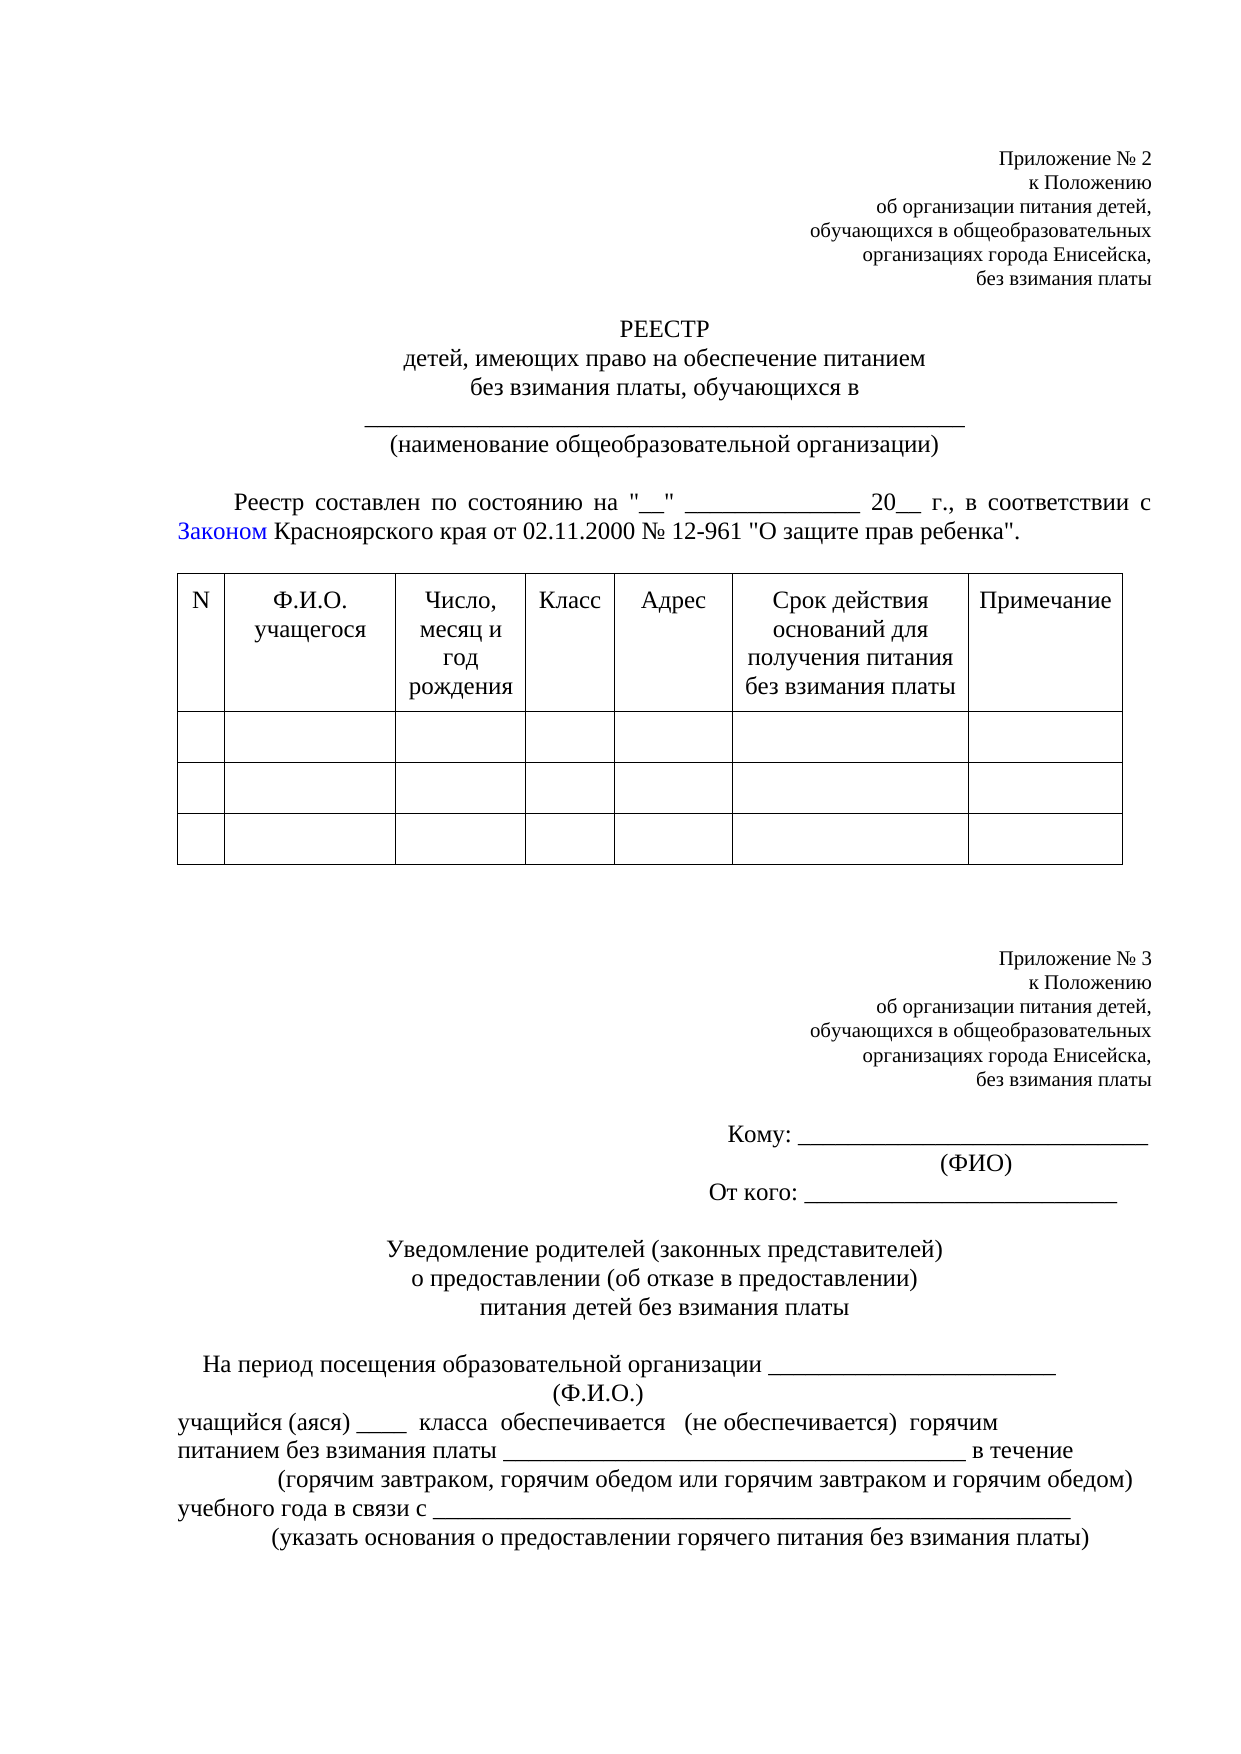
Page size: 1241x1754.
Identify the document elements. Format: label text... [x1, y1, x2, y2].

text (ФИО) [177, 1148, 1152, 1177]
text к Положению [177, 170, 1152, 194]
text без взимания платы [177, 1067, 1152, 1091]
table_cell [615, 814, 732, 864]
table_cell [526, 763, 614, 813]
text без взимания платы, обучающихся в [177, 372, 1152, 401]
table_header Класс [526, 574, 614, 711]
table_header Срок действия оснований для получения питания без взимания платы [733, 574, 968, 711]
text об организации питания детей, [177, 994, 1152, 1018]
table_cell [178, 814, 224, 864]
text учащийся (аяся) ____ класса обеспечивается (не обеспечивается) горячим [177, 1407, 1152, 1436]
text к Положению [177, 970, 1152, 994]
text От кого: _________________________ [177, 1177, 1152, 1206]
table_cell [615, 763, 732, 813]
table_cell [969, 814, 1122, 864]
text Приложение № 3 [177, 946, 1152, 970]
table_cell [225, 712, 395, 762]
table_cell [733, 763, 968, 813]
text Уведомление родителей (законных представителей) [177, 1234, 1152, 1263]
table_cell [733, 712, 968, 762]
text питания детей без взимания платы [177, 1292, 1152, 1321]
table_cell [178, 763, 224, 813]
text (наименование общеобразовательной организации) [177, 429, 1152, 458]
text питанием без взимания платы _____________________________________ в течение [177, 1436, 1152, 1464]
table_cell [225, 814, 395, 864]
text об организации питания детей, [177, 194, 1152, 218]
table_cell [225, 763, 395, 813]
table_header Адрес [615, 574, 732, 711]
text ________________________________________________ [177, 401, 1152, 429]
table_cell [178, 712, 224, 762]
text обучающихся в общеобразовательных [177, 218, 1152, 242]
table_cell [396, 763, 525, 813]
table_header Ф.И.О. учащегося [225, 574, 395, 711]
text РЕЕСТР [177, 314, 1152, 343]
table_cell [526, 814, 614, 864]
text организациях города Енисейска, [177, 1042, 1152, 1067]
table_cell [969, 712, 1122, 762]
table_cell [733, 814, 968, 864]
text детей, имеющих право на обеспечение питанием [177, 343, 1152, 372]
text Приложение № 2 [177, 146, 1152, 170]
text о предоставлении (об отказе в предоставлении) [177, 1263, 1152, 1292]
text организациях города Енисейска, [177, 242, 1152, 266]
text На период посещения образовательной организации _______________________ [177, 1349, 1152, 1378]
table_cell [396, 712, 525, 762]
table_header N [178, 574, 224, 711]
text без взимания платы [177, 266, 1152, 290]
table_header Примечание [969, 574, 1122, 711]
text учебного года в связи с ___________________________________________________ [177, 1493, 1152, 1522]
text Реестр составлен по состоянию на "__" ______________ 20__ г., в соответствии с Законом Красноярского края от 02.11.2000 № 12-961 "О защите прав ребенка". [177, 487, 1152, 544]
text (горячим завтраком, горячим обедом или горячим завтраком и горячим обедом) [177, 1464, 1152, 1493]
table_cell [526, 712, 614, 762]
text Кому: ____________________________ [177, 1119, 1152, 1148]
table_cell [396, 814, 525, 864]
text (указать основания о предоставлении горячего питания без взимания платы) [177, 1522, 1152, 1551]
text обучающихся в общеобразовательных [177, 1018, 1152, 1042]
table_cell [969, 763, 1122, 813]
table_cell [615, 712, 732, 762]
table_header Число, месяц и год рождения [396, 574, 525, 711]
text (Ф.И.О.) [177, 1378, 1152, 1407]
